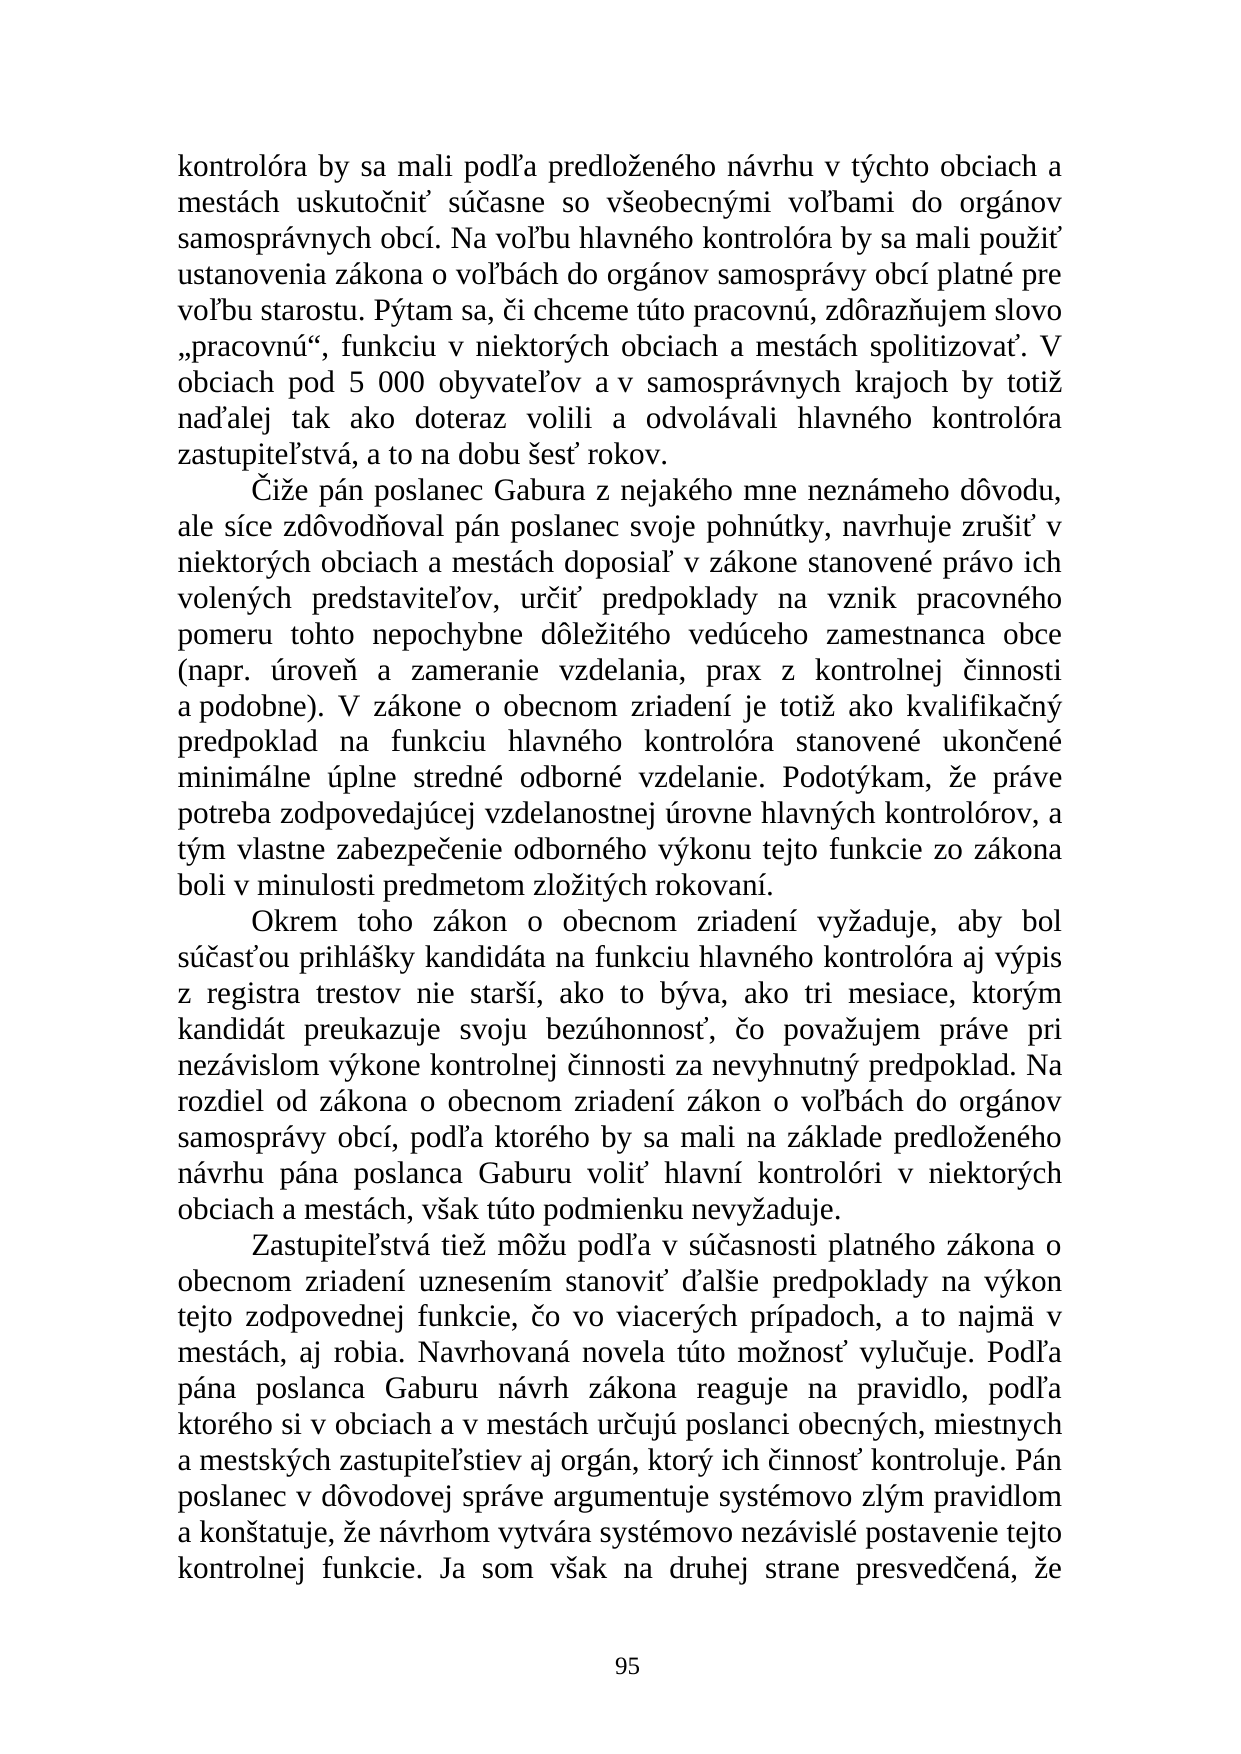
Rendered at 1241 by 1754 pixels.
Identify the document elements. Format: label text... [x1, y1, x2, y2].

text Čiže pán poslanec Gabura z nejakého mne neznámeho dôvodu, ale síce zdôvodňoval pán poslanec svoje pohnútky, navrhuje zrušiť v niektorých obciach a mestách doposiaľ v zákone stanovené právo ich volených predstaviteľov, určiť predpoklady na vznik pracovného pomeru tohto nepochybne dôležitého vedúceho zamestnanca obce (napr. úroveň a zameranie vzdelania, prax z kontrolnej činnosti a podobne). V zákone o obecnom zriadení je totiž ako kvalifikačný predpoklad na funkciu hlavného kontrolóra stanovené ukončené minimálne úplne stredné odborné vzdelanie. Podotýkam, že práve potreba zodpovedajúcej vzdelanostnej úrovne hlavných kontrolórov, a tým vlastne zabezpečenie odborného výkonu tejto funkcie zo zákona boli v minulosti predmetom zložitých rokovaní. [177, 471, 1063, 902]
text Okrem toho zákon o obecnom zriadení vyžaduje, aby bol súčasťou prihlášky kandidáta na funkciu hlavného kontrolóra aj výpis z registra trestov nie starší, ako to býva, ako tri mesiace, ktorým kandidát preukazuje svoju bezúhonnosť, čo považujem práve pri nezávislom výkone kontrolnej činnosti za nevyhnutný predpoklad. Na rozdiel od zákona o obecnom zriadení zákon o voľbách do orgánov samosprávy obcí, podľa ktorého by sa mali na základe predloženého návrhu pána poslanca Gaburu voliť hlavní kontrolóri v niektorých obciach a mestách, však túto podmienku nevyžaduje. [177, 902, 1063, 1226]
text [177, 1226, 1063, 1585]
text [177, 148, 1063, 471]
